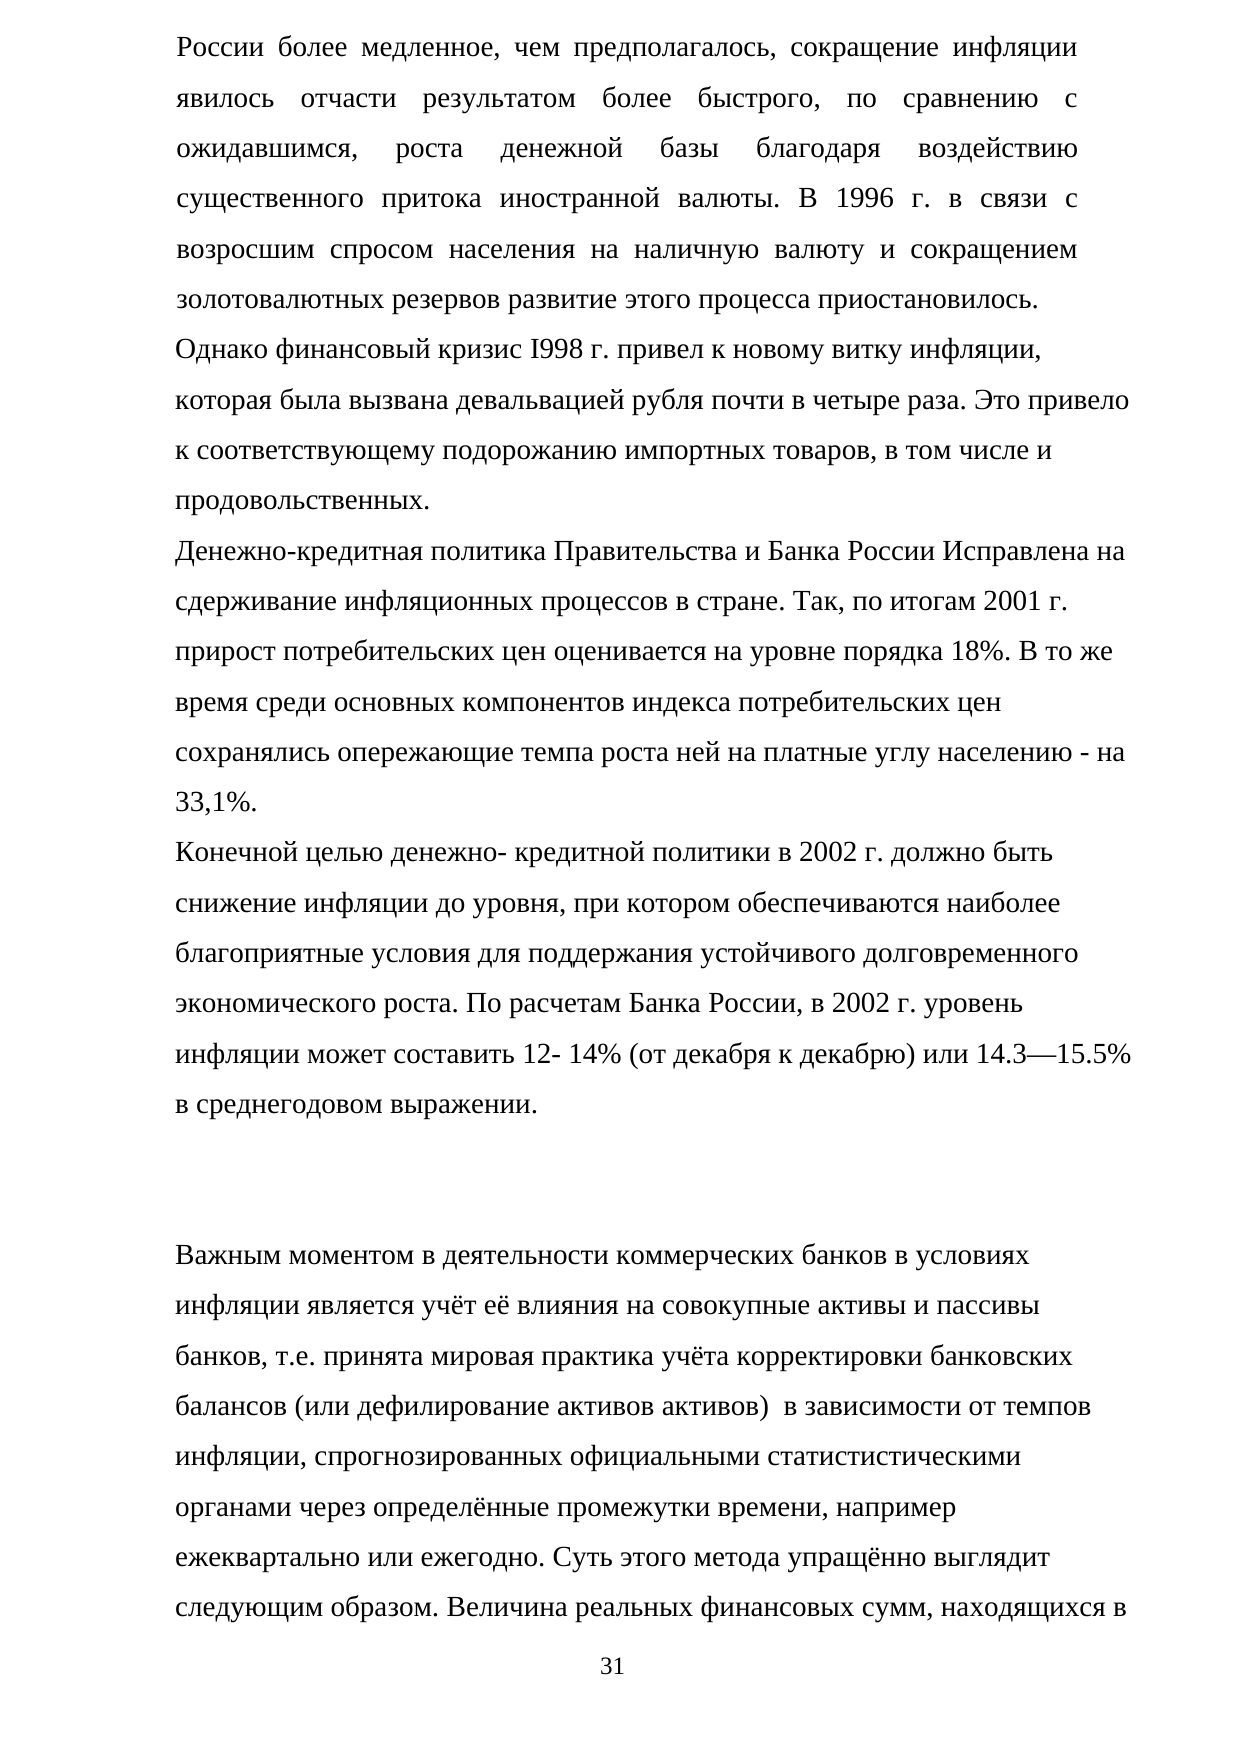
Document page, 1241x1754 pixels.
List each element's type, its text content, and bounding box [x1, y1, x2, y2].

text Однако финансовый кризис I998 г. привел к новому витку инфляции, которая была вызвана девальвацией рубля почти в четыре раза. Это привело к соответствующему подорожанию импортных товаров, в том числе и продовольственных. [175, 331, 1137, 516]
text Денежно-кредитная политика Правительства и Банка России Исправлена на сдерживание инфляционных процессов в стране. Так, по итогам . прирост потребительских цен оценивается на уровне порядка 18%. В то же время среди основных компонентов индекса потребительских цен сохранялись опережающие темпа роста ней на платные углу населению - на 33,1%. [175, 533, 1137, 818]
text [176, 29, 1078, 315]
text Конечной целью денежно- кредитной политики в . должно быть снижение инфляции до уровня, при котором обеспечиваются наиболее благоприятные условия для поддержания устойчивого долговременного экономического роста. По расчетам Банка России, в . уровень инфляции может составить 12- 14% (от декабря к декабрю) или 14.3—15.5% в среднегодовом выражении. [175, 834, 1137, 1120]
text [175, 1237, 1137, 1623]
